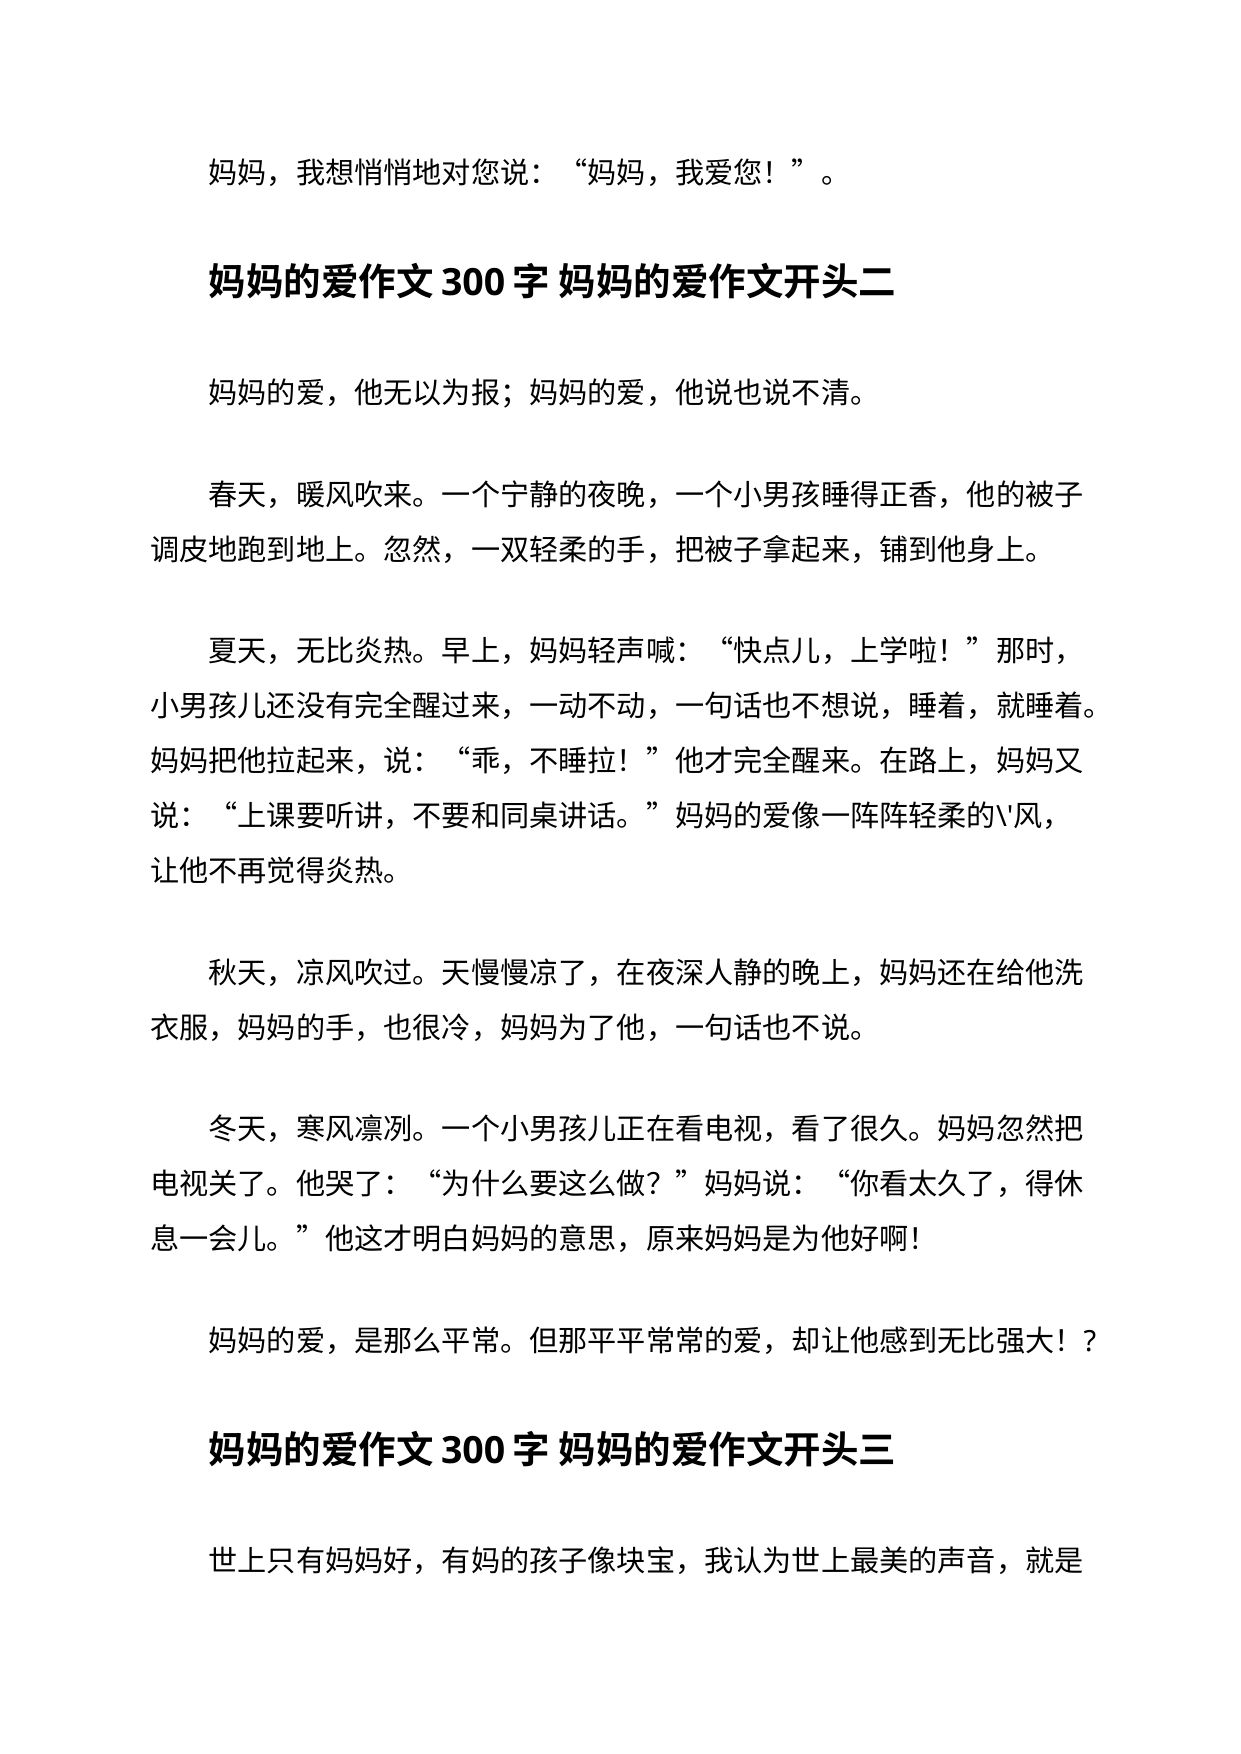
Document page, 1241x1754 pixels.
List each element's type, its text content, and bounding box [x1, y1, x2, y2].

text 妈妈的爱作文300字 妈妈的爱作文开头二 [150, 252, 1090, 306]
text 妈妈的爱，是那么平常。但那平平常常的爱，却让他感到无比强大！? [150, 1317, 1090, 1360]
text 妈妈的爱作文300字 妈妈的爱作文开头三 [150, 1419, 1090, 1474]
text 春天，暖风吹来。一个宁静的夜晚，一个小男孩睡得正香，他的被子调皮地跑到地上。忽然，一双轻柔的手，把被子拿起来，铺到他身上。 [150, 471, 1090, 568]
text 冬天，寒风凛冽。一个小男孩儿正在看电视，看了很久。妈妈忽然把电视关了。他哭了：“为什么要这么做？”妈妈说：“你看太久了，得休息一会儿。”他这才明白妈妈的意思，原来妈妈是为他好啊！ [150, 1106, 1090, 1258]
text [150, 1537, 1090, 1579]
text 妈妈，我想悄悄地对您说：“妈妈，我爱您！”。 [150, 150, 1090, 192]
text 妈妈的爱，他无以为报；妈妈的爱，他说也说不清。 [150, 369, 1090, 412]
text 夏天，无比炎热。早上，妈妈轻声喊：“快点儿，上学啦！”那时，小男孩儿还没有完全醒过来，一动不动，一句话也不想说，睡着，就睡着。妈妈把他拉起来，说：“乖，不睡拉！”他才完全醒来。在路上，妈妈又说：“上课要听讲，不要和同桌讲话。”妈妈的爱像一阵阵轻柔的\'风，让他不再觉得炎热。 [150, 628, 1090, 890]
text 秋天，凉风吹过。天慢慢凉了，在夜深人静的晚上，妈妈还在给他洗衣服，妈妈的手，也很冷，妈妈为了他，一句话也不说。 [150, 949, 1090, 1046]
